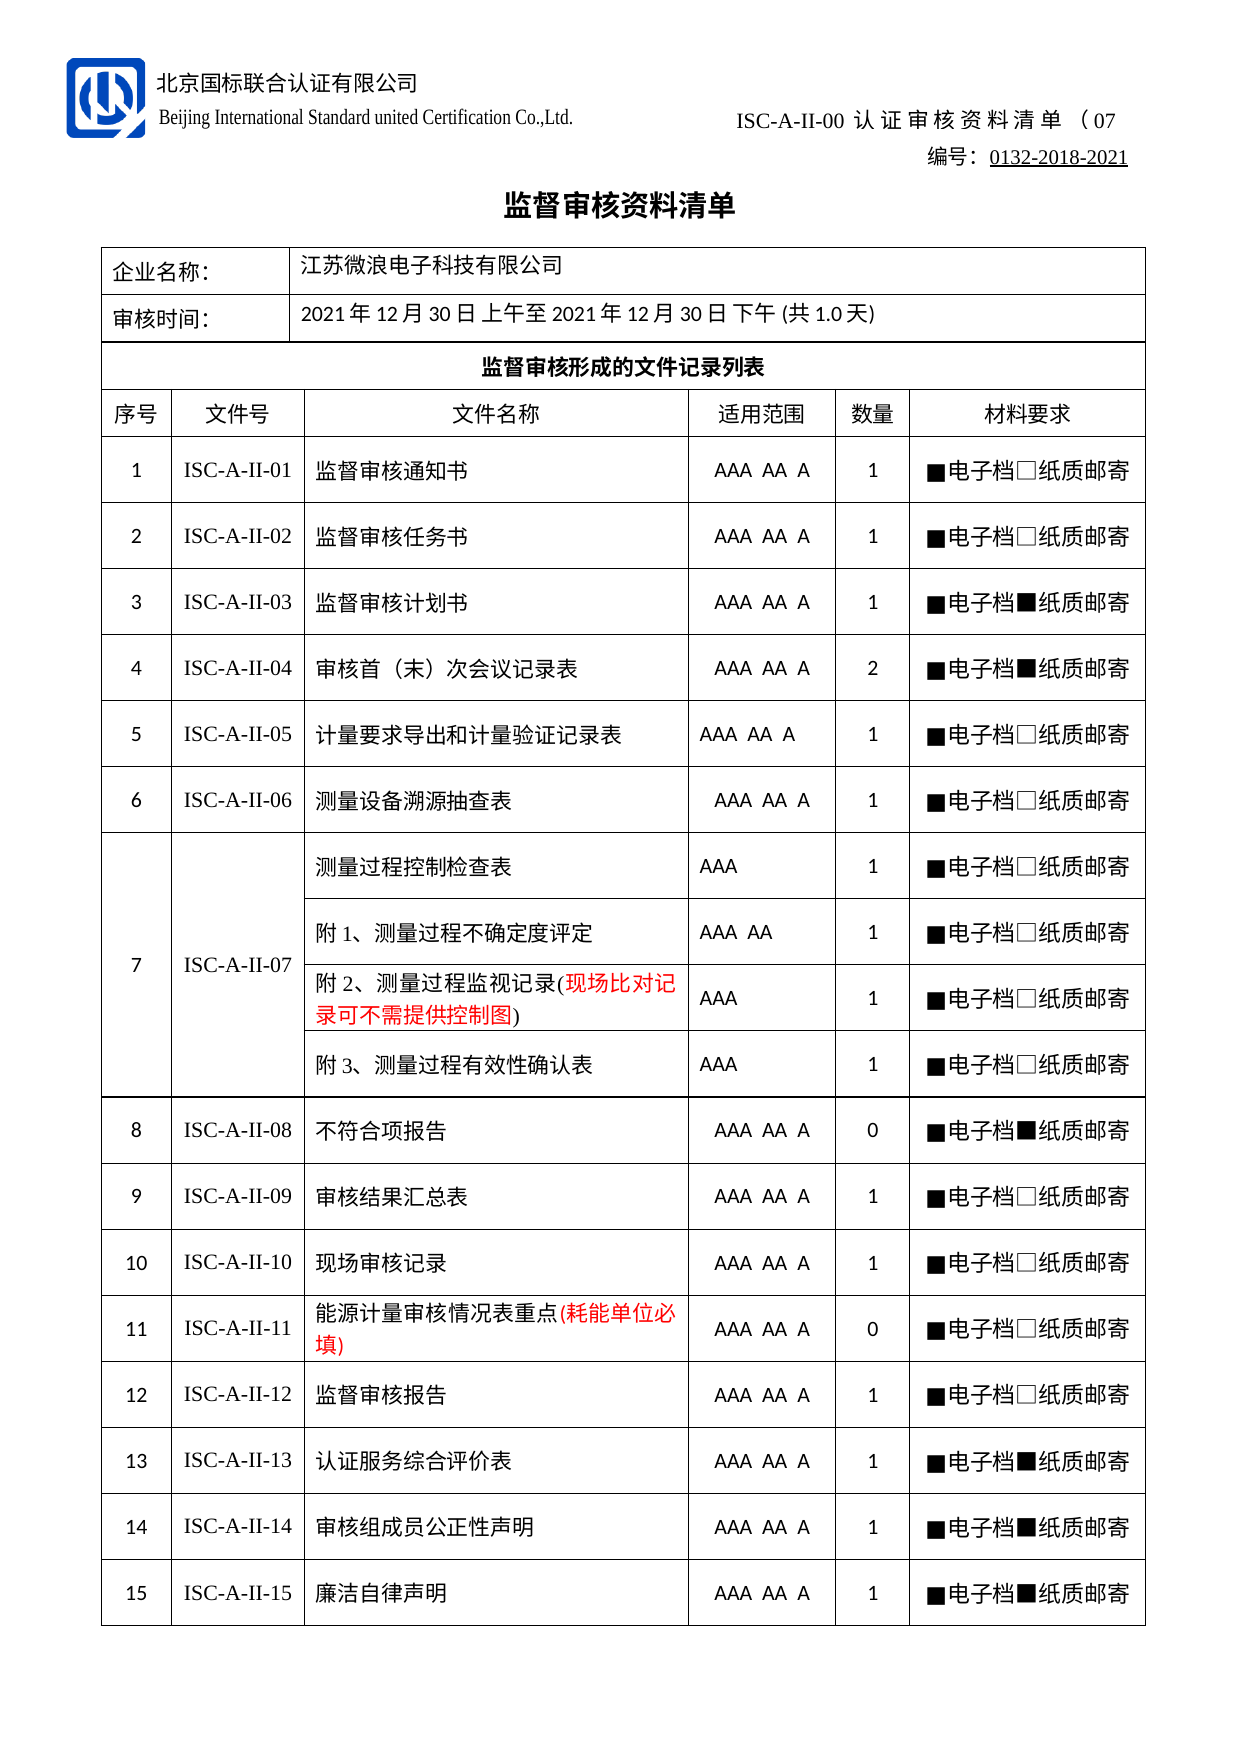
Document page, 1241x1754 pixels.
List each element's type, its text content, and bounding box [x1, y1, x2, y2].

table_cell 12 [102, 1362, 171, 1427]
table_cell 5 [102, 701, 171, 766]
table_cell 14 [102, 1494, 171, 1559]
table_cell 能源计量审核情况表重点(耗能单位必填) [305, 1296, 688, 1361]
table_cell AAA [689, 1031, 835, 1096]
table_cell ISC-A-II-08 [172, 1098, 304, 1162]
table_cell 廉洁自律声明 [305, 1560, 688, 1625]
table_cell ISC-A-II-14 [172, 1494, 304, 1559]
table_cell ■电子档□纸质邮寄 [910, 767, 1145, 832]
table_cell 数量 [836, 390, 909, 436]
table_cell ■电子档□纸质邮寄 [910, 1230, 1145, 1294]
table_cell 附1、测量过程不确定度评定 [305, 899, 688, 964]
table_cell 3 [102, 569, 171, 634]
table_cell AAA AA A [689, 437, 835, 502]
table_cell AAA AA [689, 899, 835, 964]
table_cell ■电子档■纸质邮寄 [910, 1428, 1145, 1493]
table_cell ■电子档■纸质邮寄 [910, 635, 1145, 700]
table_cell 认证服务综合评价表 [305, 1428, 688, 1493]
table_cell ■电子档■纸质邮寄 [910, 569, 1145, 634]
table_cell AAA AA A [689, 635, 835, 700]
table_cell AAA AA A [689, 1560, 835, 1625]
table_cell AAA AA A [689, 1296, 835, 1361]
table_cell 1 [836, 899, 909, 964]
table_cell 1 [836, 437, 909, 502]
table_cell ISC-A-II-15 [172, 1560, 304, 1625]
table_cell 监督审核报告 [305, 1362, 688, 1427]
table_cell 测量过程控制检查表 [305, 833, 688, 898]
table_cell 0 [836, 1296, 909, 1361]
table_cell 审核组成员公正性声明 [305, 1494, 688, 1559]
table_cell 1 [836, 1560, 909, 1625]
table_cell 1 [836, 965, 909, 1030]
table_cell 材料要求 [910, 390, 1145, 436]
table_cell ■电子档□纸质邮寄 [910, 701, 1145, 766]
table_cell 2 [836, 635, 909, 700]
table_cell ISC-A-II-03 [172, 569, 304, 634]
table_cell AAA AA A [689, 1494, 835, 1559]
table_cell AAA AA A [689, 569, 835, 634]
table_cell 15 [102, 1560, 171, 1625]
table_cell 审核首（末）次会议记录表 [305, 635, 688, 700]
table_cell 文件号 [172, 390, 304, 436]
table_cell 1 [836, 1494, 909, 1559]
table_cell ■电子档□纸质邮寄 [910, 1164, 1145, 1228]
table_cell AAA AA A [689, 503, 835, 568]
table_cell 附2、测量过程监视记录(现场比对记录可不需提供控制图) [305, 965, 688, 1030]
table_cell 6 [102, 767, 171, 832]
table_cell 13 [102, 1428, 171, 1493]
table_cell AAA [689, 833, 835, 898]
table_cell ISC-A-II-02 [172, 503, 304, 568]
table_cell ISC-A-II-04 [172, 635, 304, 700]
table_cell 1 [102, 437, 171, 502]
table_cell 11 [102, 1296, 171, 1361]
table_cell AAA AA A [689, 767, 835, 832]
table_cell 适用范围 [689, 390, 835, 436]
table_cell 审核结果汇总表 [305, 1164, 688, 1228]
table_cell AAA AA A [689, 1428, 835, 1493]
table_cell ■电子档□纸质邮寄 [910, 1031, 1145, 1096]
table_cell 1 [836, 503, 909, 568]
table_cell 序号 [102, 390, 171, 436]
table_cell AAA [689, 965, 835, 1030]
table_cell ■电子档□纸质邮寄 [910, 1296, 1145, 1361]
table_cell 1 [836, 833, 909, 898]
table_cell ISC-A-II-10 [172, 1230, 304, 1294]
table_cell AAA AA A [689, 1230, 835, 1294]
table_cell 审核时间： [102, 295, 289, 341]
table_cell 文件名称 [305, 390, 688, 436]
table_cell ■电子档□纸质邮寄 [910, 437, 1145, 502]
table_cell ISC-A-II-12 [172, 1362, 304, 1427]
table_cell 附3、测量过程有效性确认表 [305, 1031, 688, 1096]
table_cell 测量设备溯源抽查表 [305, 767, 688, 832]
picture [66, 58, 145, 138]
table_cell 4 [102, 635, 171, 700]
table_cell AAA AA A [689, 1164, 835, 1228]
table_cell AAA AA A [689, 1362, 835, 1427]
table_header 企业名称： [102, 248, 289, 294]
table_cell ISC-A-II-05 [172, 701, 304, 766]
table_cell 计量要求导出和计量验证记录表 [305, 701, 688, 766]
table_cell 不符合项报告 [305, 1098, 688, 1162]
table_cell 1 [836, 1362, 909, 1427]
table_cell 2 [102, 503, 171, 568]
table_cell 监督审核任务书 [305, 503, 688, 568]
table_cell ISC-A-II-13 [172, 1428, 304, 1493]
table_cell AAA AA A [689, 1098, 835, 1162]
table_cell 1 [836, 1230, 909, 1294]
table_cell 10 [102, 1230, 171, 1294]
table_cell ISC-A-II-11 [172, 1296, 304, 1361]
table_cell 监督审核通知书 [305, 437, 688, 502]
table_cell ■电子档■纸质邮寄 [910, 1494, 1145, 1559]
table_header 江苏微浪电子科技有限公司 [290, 248, 1145, 294]
table_cell ISC-A-II-09 [172, 1164, 304, 1228]
table_cell ■电子档■纸质邮寄 [910, 1560, 1145, 1625]
table_cell ■电子档□纸质邮寄 [910, 503, 1145, 568]
table_cell ISC-A-II-07 [172, 833, 304, 1096]
table_cell ■电子档■纸质邮寄 [910, 1098, 1145, 1162]
table_cell 7 [102, 833, 171, 1096]
table_cell 1 [836, 1164, 909, 1228]
table_cell ■电子档□纸质邮寄 [910, 833, 1145, 898]
text 监督审核资料清单 [112, 171, 1128, 236]
table_cell 1 [836, 1428, 909, 1493]
table_cell 1 [836, 701, 909, 766]
table_cell ■电子档□纸质邮寄 [910, 899, 1145, 964]
table_cell ISC-A-II-01 [172, 437, 304, 502]
table_cell 2021年12月30日 上午至2021年12月30日 下午 (共1.0天) [290, 295, 1145, 341]
table_cell 1 [836, 1031, 909, 1096]
table_cell 9 [102, 1164, 171, 1228]
table_cell 现场审核记录 [305, 1230, 688, 1294]
table_cell 1 [836, 767, 909, 832]
table_cell 8 [102, 1098, 171, 1162]
text 编号：0132-2018-2021 [112, 139, 1128, 171]
table_cell 监督审核形成的文件记录列表 [102, 343, 1145, 389]
table_cell ISC-A-II-06 [172, 767, 304, 832]
table_cell ■电子档□纸质邮寄 [910, 1362, 1145, 1427]
table_cell AAA AA A [689, 701, 835, 766]
table_cell 0 [836, 1098, 909, 1162]
table_cell 1 [836, 569, 909, 634]
table_cell 监督审核计划书 [305, 569, 688, 634]
table_cell ■电子档□纸质邮寄 [910, 965, 1145, 1030]
